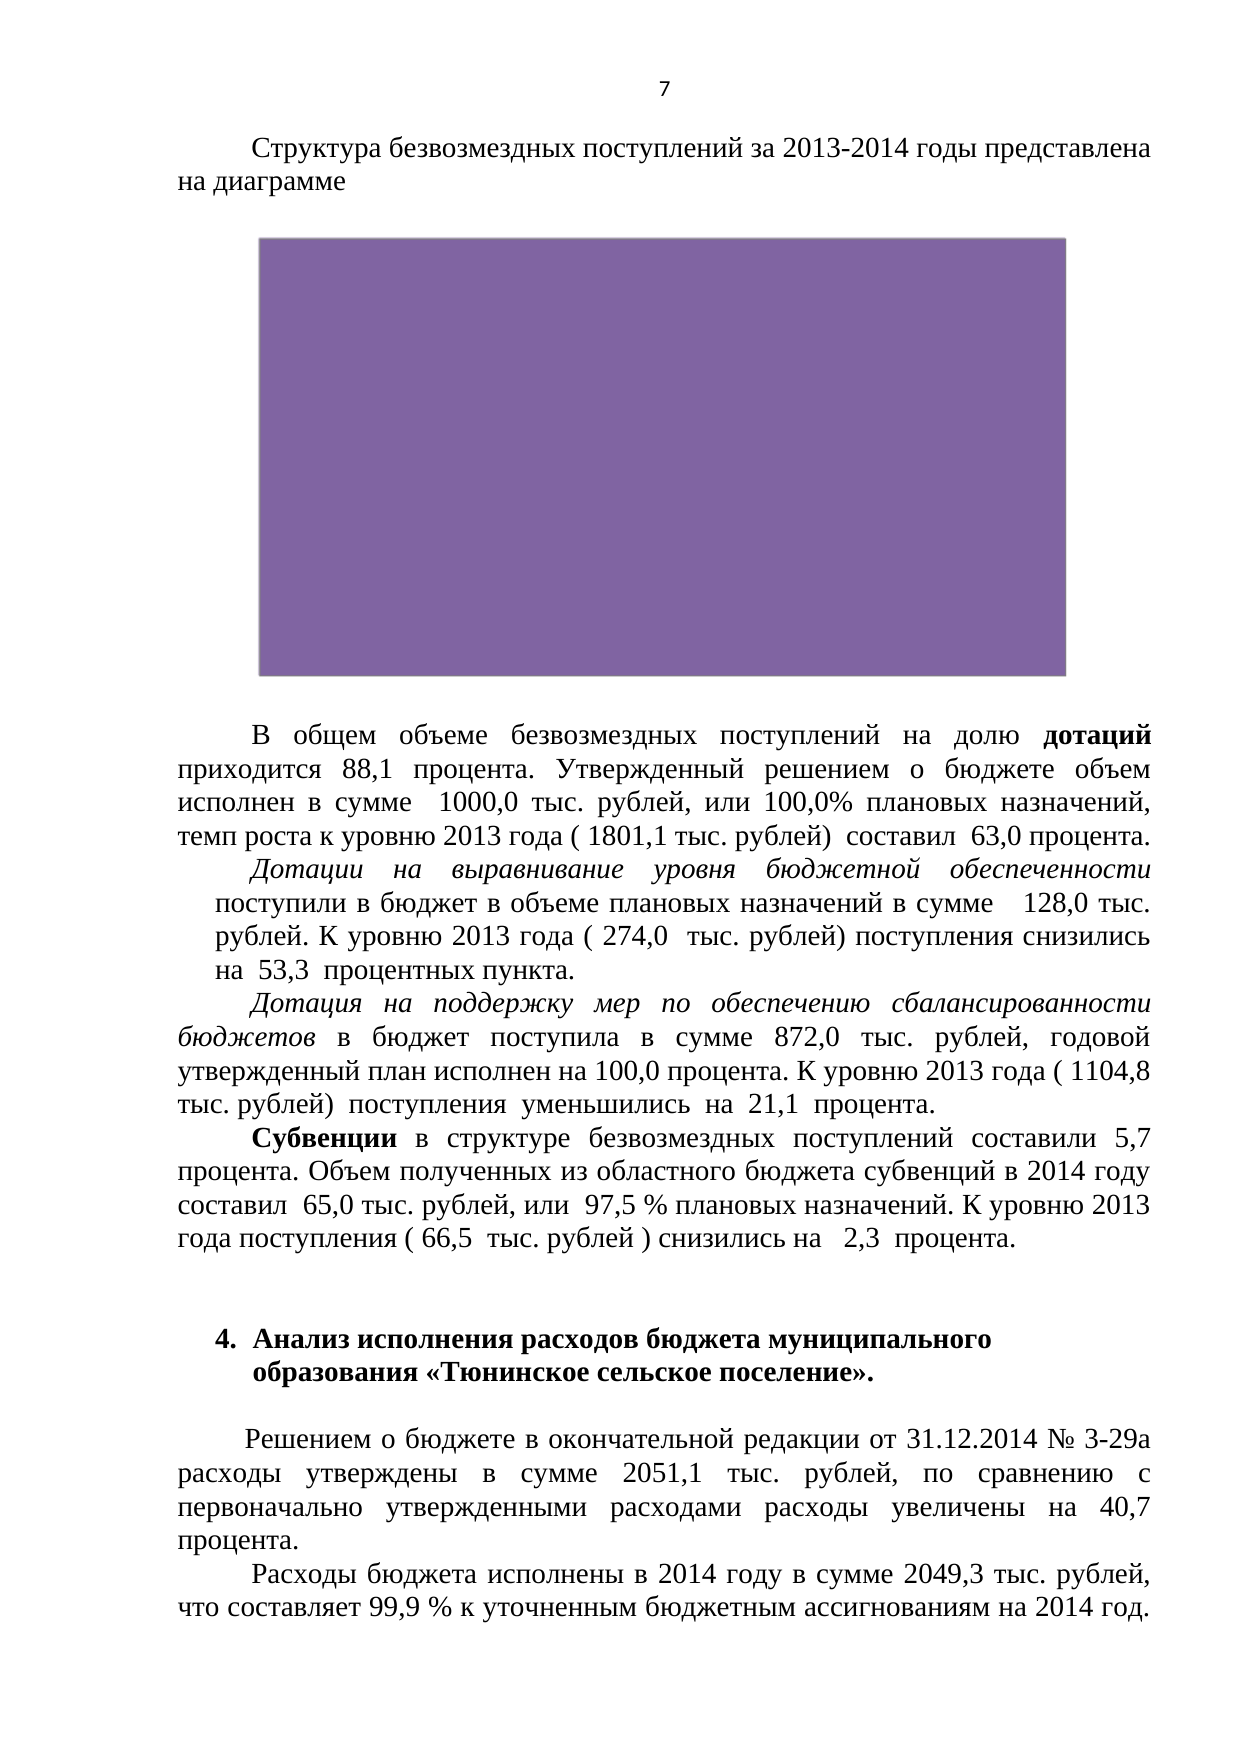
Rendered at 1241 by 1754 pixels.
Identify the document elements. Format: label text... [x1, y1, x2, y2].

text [177, 1556, 1152, 1623]
text Решением о бюджете в окончательной редакции от 31.12.2014 № 3-29а расходы утверждены в сумме 2051,1 тыс. рублей, по сравнению с первоначально утвержденными расходами расходы увеличены на 40,7 процента. [177, 1422, 1152, 1556]
text Структура безвозмездных поступлений за 2013-2014 годы представлена на диаграмме [177, 130, 1152, 197]
text Субвенции в структуре безвозмездных поступлений составили 5,7 процента. Объем полученных из областного бюджета субвенций в 2014 году составил 65,0 тыс. рублей, или 97,5 % плановых назначений. К уровню 2013 года поступления ( 66,5 тыс. рублей ) снизились на 2,3 процента. [177, 1120, 1152, 1254]
text Дотации на выравнивание уровня бюджетной обеспеченности поступили в бюджет в объеме плановых назначений в сумме 128,0 тыс. рублей. К уровню 2013 года ( 274,0 тыс. рублей) поступления снизились на 53,3 процентных пункта. [215, 851, 1152, 986]
list Анализ исполнения расходов бюджета муниципального образования «Тюнинское сельское поселение». [215, 1321, 1152, 1388]
text Дотация на поддержку мер по обеспечению сбалансированности бюджетов в бюджет поступила в сумме 872,0 тыс. рублей, годовой утвержденный план исполнен на 100,0 процента. К уровню 2013 года ( 1104,8 тыс. рублей) поступления уменьшились на 21,1 процента. [177, 986, 1152, 1120]
text В общем объеме безвозмездных поступлений на долю дотаций приходится 88,1 процента. Утвержденный решением о бюджете объем исполнен в сумме 1000,0 тыс. рублей, или 100,0% плановых назначений, темп роста к уровню 2013 года ( 1801,1 тыс. рублей) составил 63,0 процента. [177, 717, 1152, 851]
